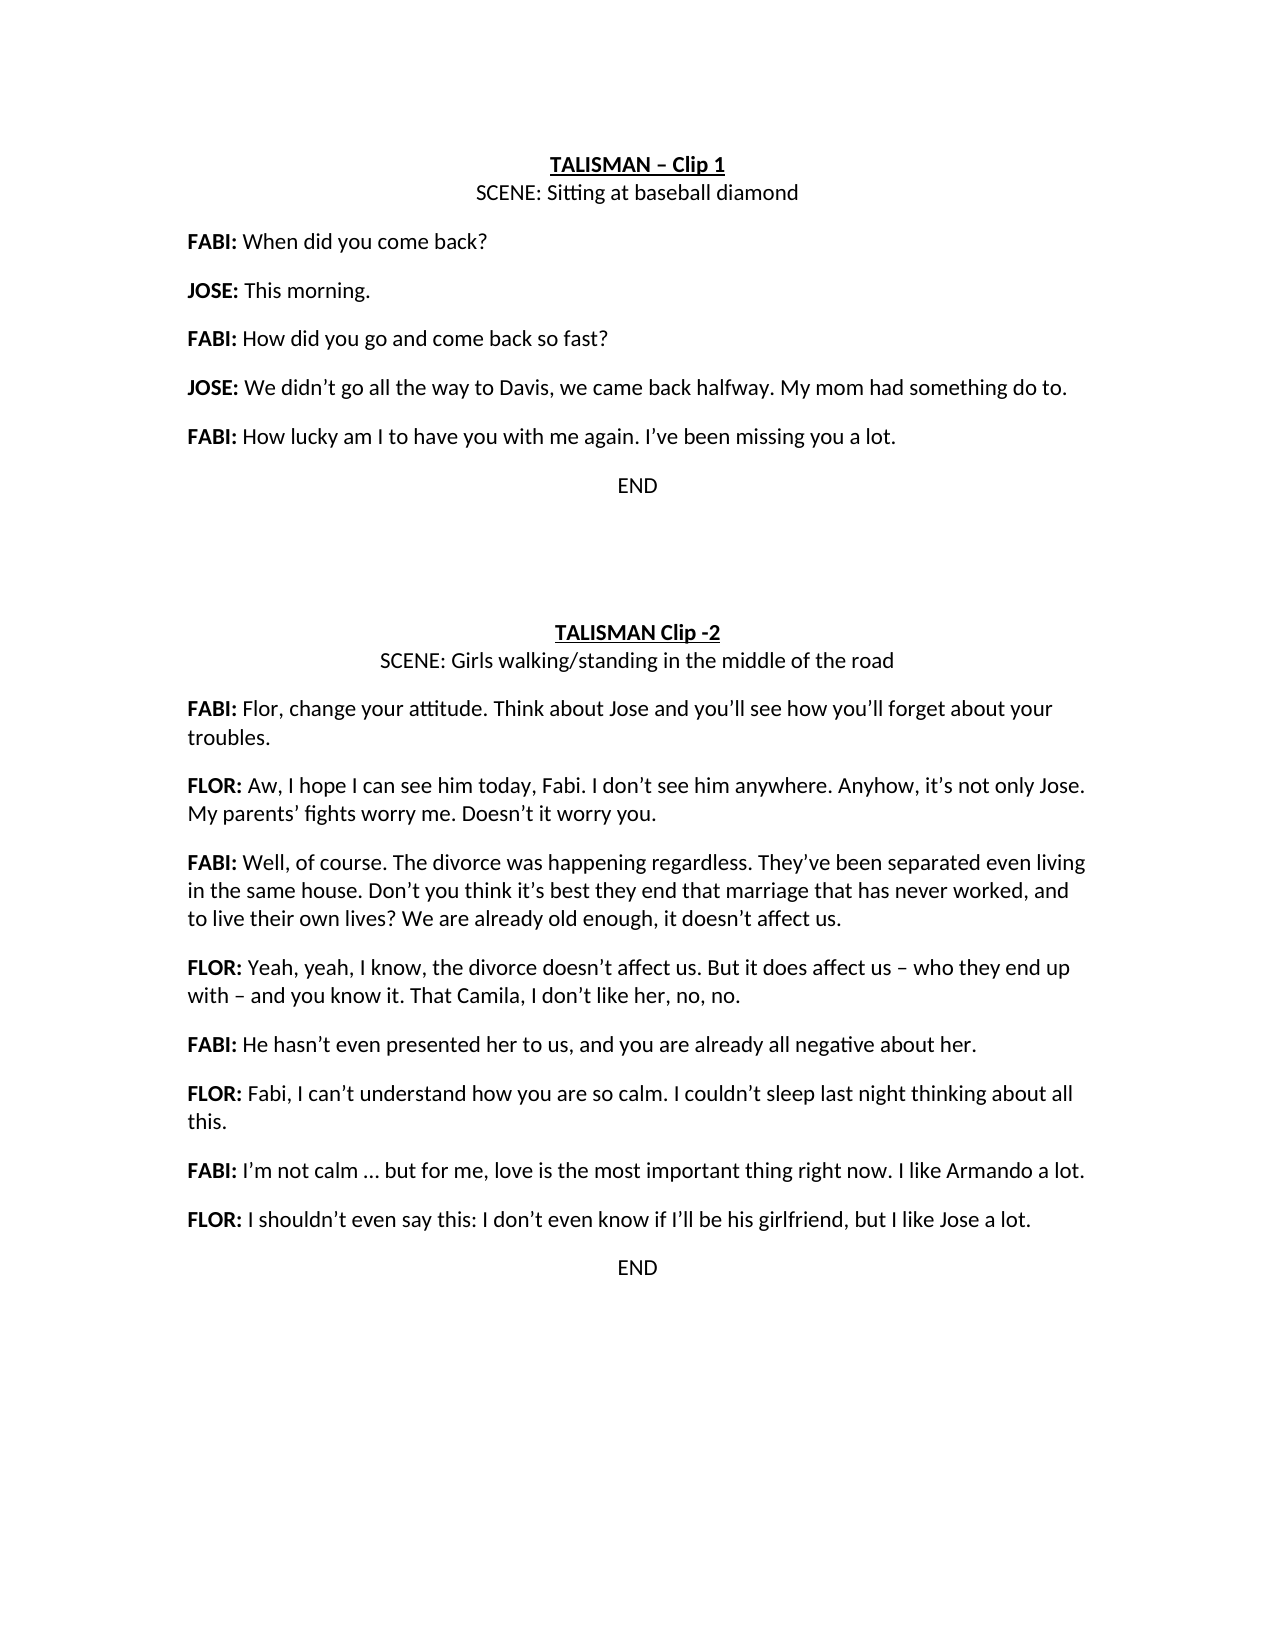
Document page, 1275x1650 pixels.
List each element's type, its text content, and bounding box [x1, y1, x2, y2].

text FLOR: Yeah, yeah, I know, the divorce doesn’t affect us. But it does affect us – who they end up with – and you know it. That Camila, I don’t like her, no, no. [187, 953, 1087, 1009]
text END [187, 471, 1087, 499]
text FLOR: Aw, I hope I can see him today, Fabi. I don’t see him anywhere. Anyhow, it’s not only Jose. My parents’ fights worry me. Doesn’t it worry you. [187, 771, 1087, 827]
text FABI: Flor, change your attitude. Think about Jose and you’ll see how you’ll forget about your troubles. [187, 694, 1087, 751]
text TALISMAN – Clip 1 SCENE: Sitting at baseball diamond [187, 150, 1087, 206]
text FLOR: Fabi, I can’t understand how you are so calm. I couldn’t sleep last night thinking about all this. [187, 1079, 1087, 1135]
text FABI: Well, of course. The divorce was happening regardless. They’ve been separated even living in the same house. Don’t you think it’s best they end that marriage that has never worked, and to live their own lives? We are already old enough, it doesn’t affect us. [187, 848, 1087, 932]
text FABI: When did you come back? [187, 227, 1087, 255]
text END [187, 1253, 1087, 1282]
text FABI: How lucky am I to have you with me again. I’ve been missing you a lot. [187, 422, 1087, 450]
text JOSE: We didn’t go all the way to Davis, we came back halfway. My mom had something do to. [187, 373, 1087, 401]
text FABI: How did you go and come back so fast? [187, 324, 1087, 353]
text JOSE: This morning. [187, 276, 1087, 304]
text FABI: He hasn’t even presented her to us, and you are already all negative about her. [187, 1030, 1087, 1058]
text FABI: I’m not calm … but for me, love is the most important thing right now. I like Armando a lot. [187, 1156, 1087, 1184]
text TALISMAN Clip -2 SCENE: Girls walking/standing in the middle of the road [187, 618, 1087, 674]
text FLOR: I shouldn’t even say this: I don’t even know if I’ll be his girlfriend, but I like Jose a lot. [187, 1205, 1087, 1233]
